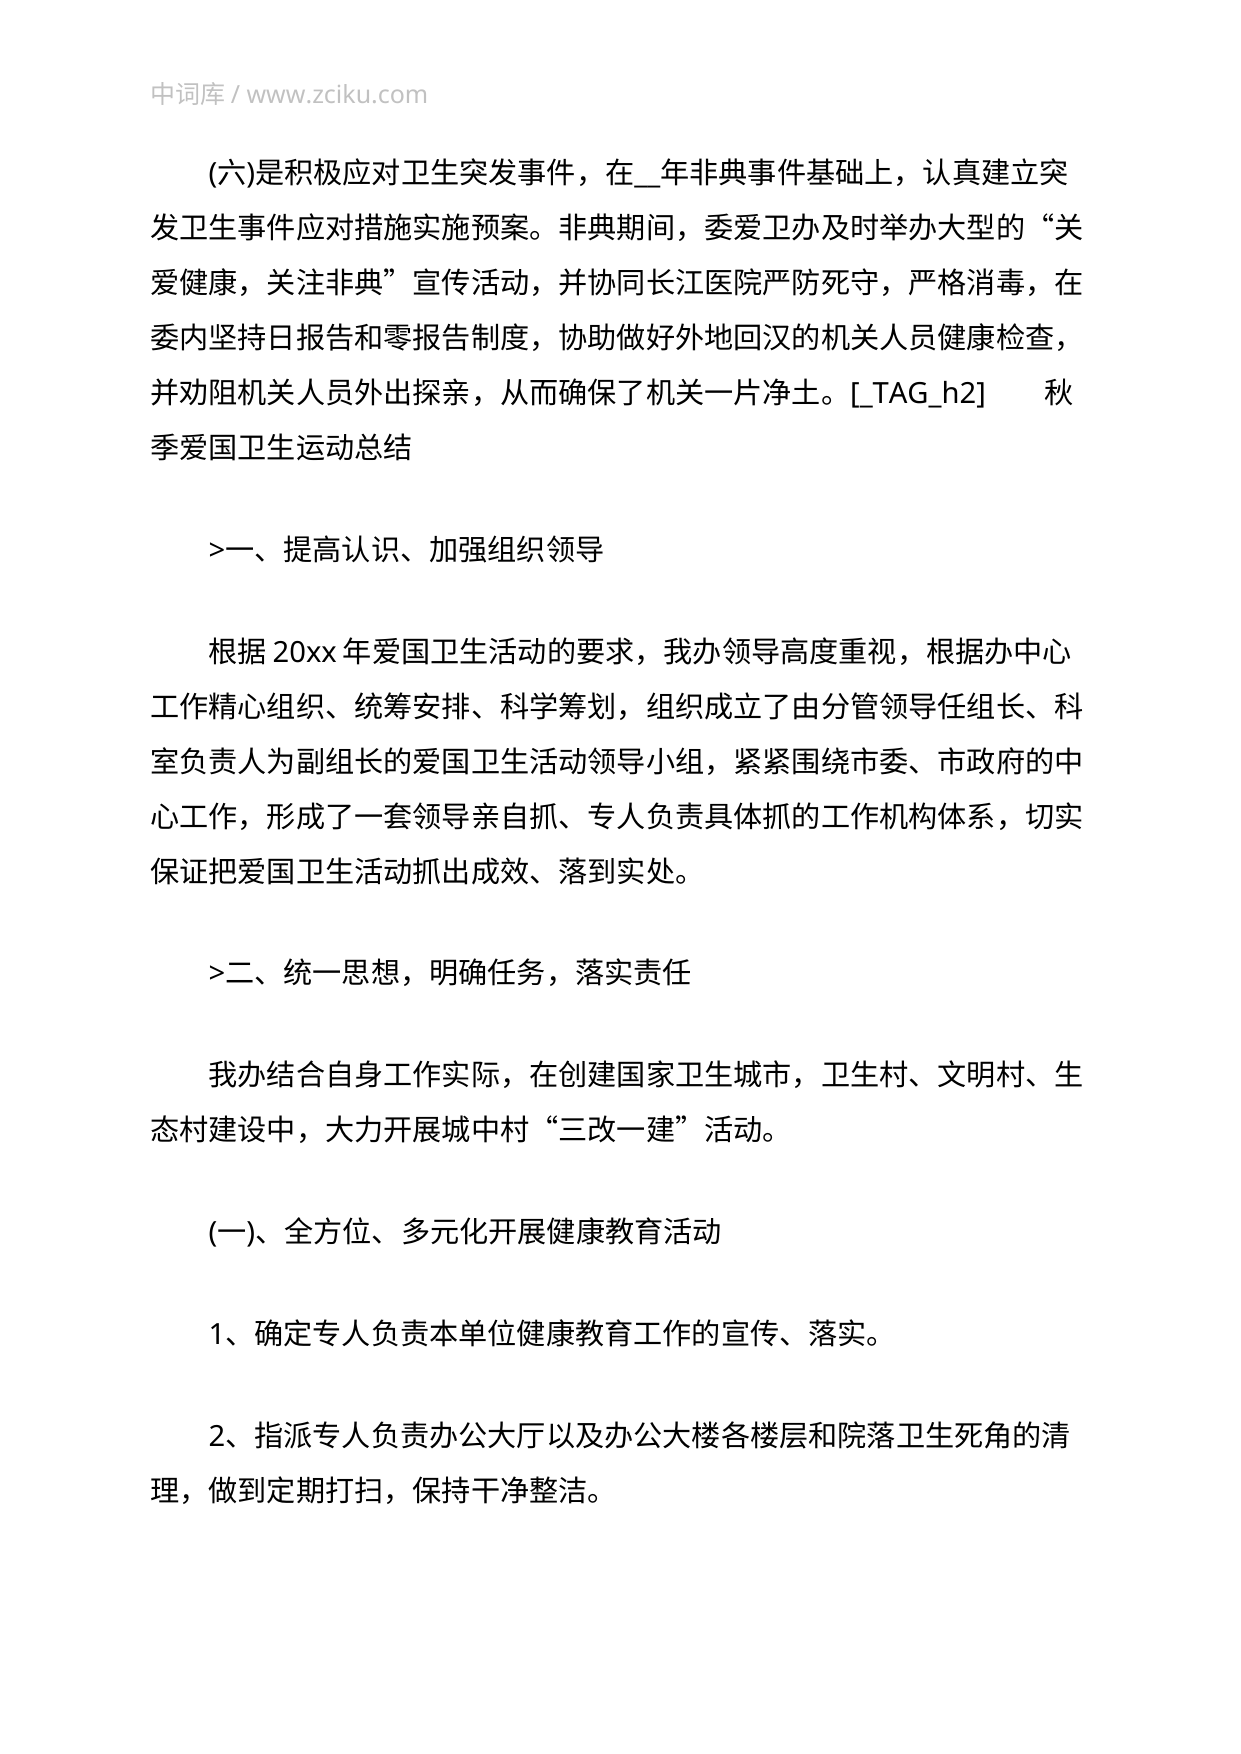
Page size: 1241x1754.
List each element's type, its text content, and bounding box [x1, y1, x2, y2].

text (六)是积极应对卫生突发事件，在__年非典事件基础上，认真建立突发卫生事件应对措施实施预案。非典期间，委爱卫办及时举办大型的“关爱健康，关注非典”宣传活动，并协同长江医院严防死守，严格消毒，在委内坚持日报告和零报告制度，协助做好外地回汉的机关人员健康检查，并劝阻机关人员外出探亲，从而确保了机关一片净土。[_TAG_h2] 秋季爱国卫生运动总结 [150, 150, 1090, 467]
text >一、提高认识、加强组织领导 [150, 526, 1090, 569]
text >二、统一思想，明确任务，落实责任 [150, 950, 1090, 992]
text 根据20xx年爱国卫生活动的要求，我办领导高度重视，根据办中心工作精心组织、统筹安排、科学筹划，组织成立了由分管领导任组长、科室负责人为副组长的爱国卫生活动领导小组，紧紧围绕市委、市政府的中心工作，形成了一套领导亲自抓、专人负责具体抓的工作机构体系，切实保证把爱国卫生活动抓出成效、落到实处。 [150, 628, 1090, 890]
text 2、指派专人负责办公大厅以及办公大楼各楼层和院落卫生死角的清理，做到定期打扫，保持干净整洁。 [150, 1412, 1090, 1510]
text 我办结合自身工作实际，在创建国家卫生城市，卫生村、文明村、生态村建设中，大力开展城中村“三改一建”活动。 [150, 1052, 1090, 1149]
text 1、确定专人负责本单位健康教育工作的宣传、落实。 [150, 1311, 1090, 1353]
text (一)、全方位、多元化开展健康教育活动 [150, 1208, 1090, 1251]
